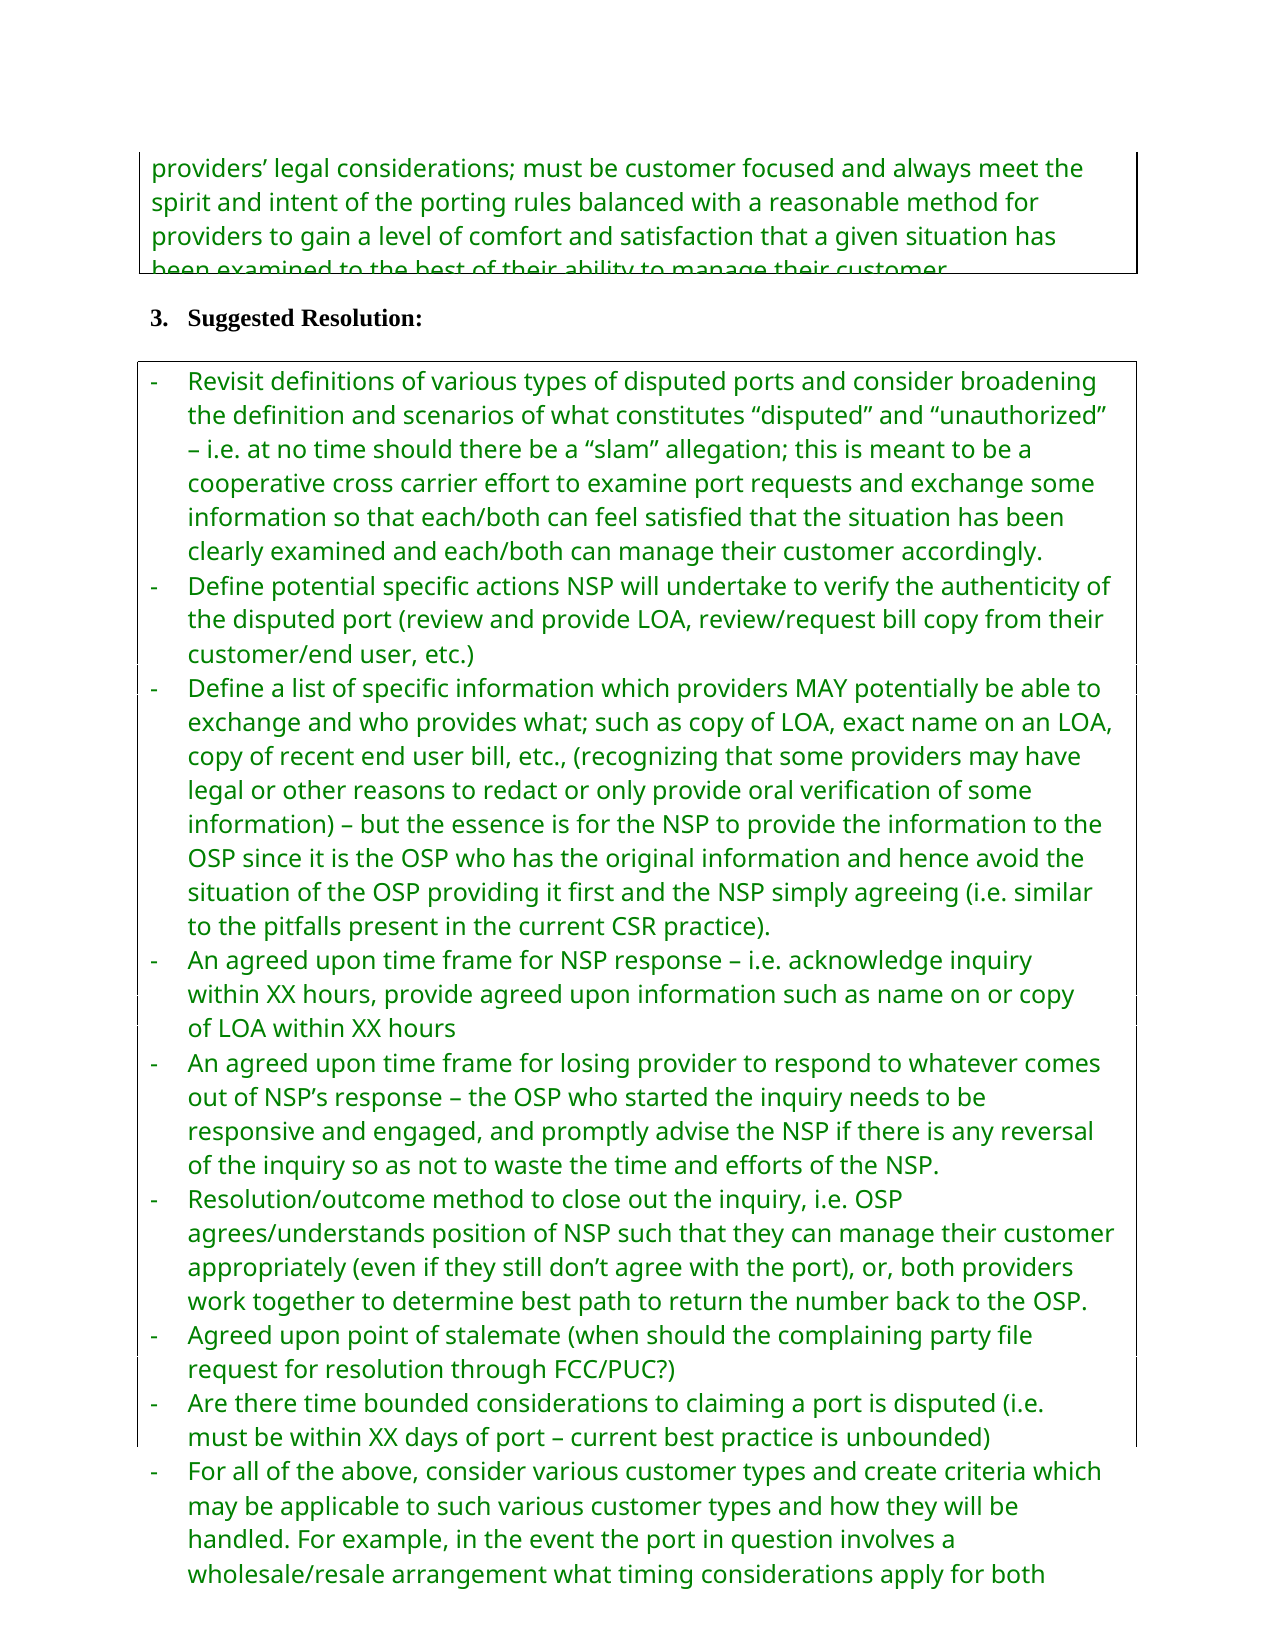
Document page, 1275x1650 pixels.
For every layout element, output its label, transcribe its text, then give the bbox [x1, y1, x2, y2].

list Define potential specific actions NSP will undertake to verify the authenticity of the disputed port (review and provide LOA, review/request bill copy from their customer/end user, etc.) [150, 568, 1115, 670]
list Agreed upon point of stalemate (when should the complaining party file request for resolution through FCC/PUC?) [150, 1318, 1111, 1386]
list An agreed upon time frame for NSP response – i.e. acknowledge inquiry within XX hours, provide agreed upon information such as name on or copy of LOA within XX hours [150, 943, 1102, 1045]
list Define a list of specific information which providers MAY potentially be able to exchange and who provides what; such as copy of LOA, exact name on an LOA, copy of recent end user bill, etc., (recognizing that some providers may have legal or other reasons to redact or only provide oral verification of some information) – but the essence is for the NSP to provide the information to the OSP since it is the OSP who has the original information and hence avoid the situation of the OSP providing it first and the NSP simply agreeing (i.e. similar to the pitfalls present in the current CSR practice). [150, 671, 1124, 943]
list Revisit definitions of various types of disputed ports and consider broadening the definition and scenarios of what constitutes “disputed” and “unauthorized” – i.e. at no time should there be a “slam” allegation; this is meant to be a cooperative cross carrier effort to examine port requests and exchange some information so that each/both can feel satisfied that the situation has been clearly examined and each/both can manage their customer accordingly. [150, 364, 1124, 568]
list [150, 1454, 1112, 1590]
list An agreed upon time frame for losing provider to respond to whatever comes out of NSP’s response – the OSP who started the inquiry needs to be responsive and engaged, and promptly advise the NSP if there is any reversal of the inquiry so as not to waste the time and efforts of the NSP. [150, 1045, 1116, 1181]
list Resolution/outcome method to close out the inquiry, i.e. OSP agrees/understands position of NSP such that they can manage their customer appropriately (even if they still don’t agree with the port), or, both providers work together to determine best path to return the number back to the OSP. [150, 1181, 1121, 1318]
list Suggested Resolution: [150, 303, 1150, 332]
list Are there time bounded considerations to claiming a port is disputed (i.e. must be within XX days of port – current best practice is unbounded) [150, 1386, 1096, 1454]
